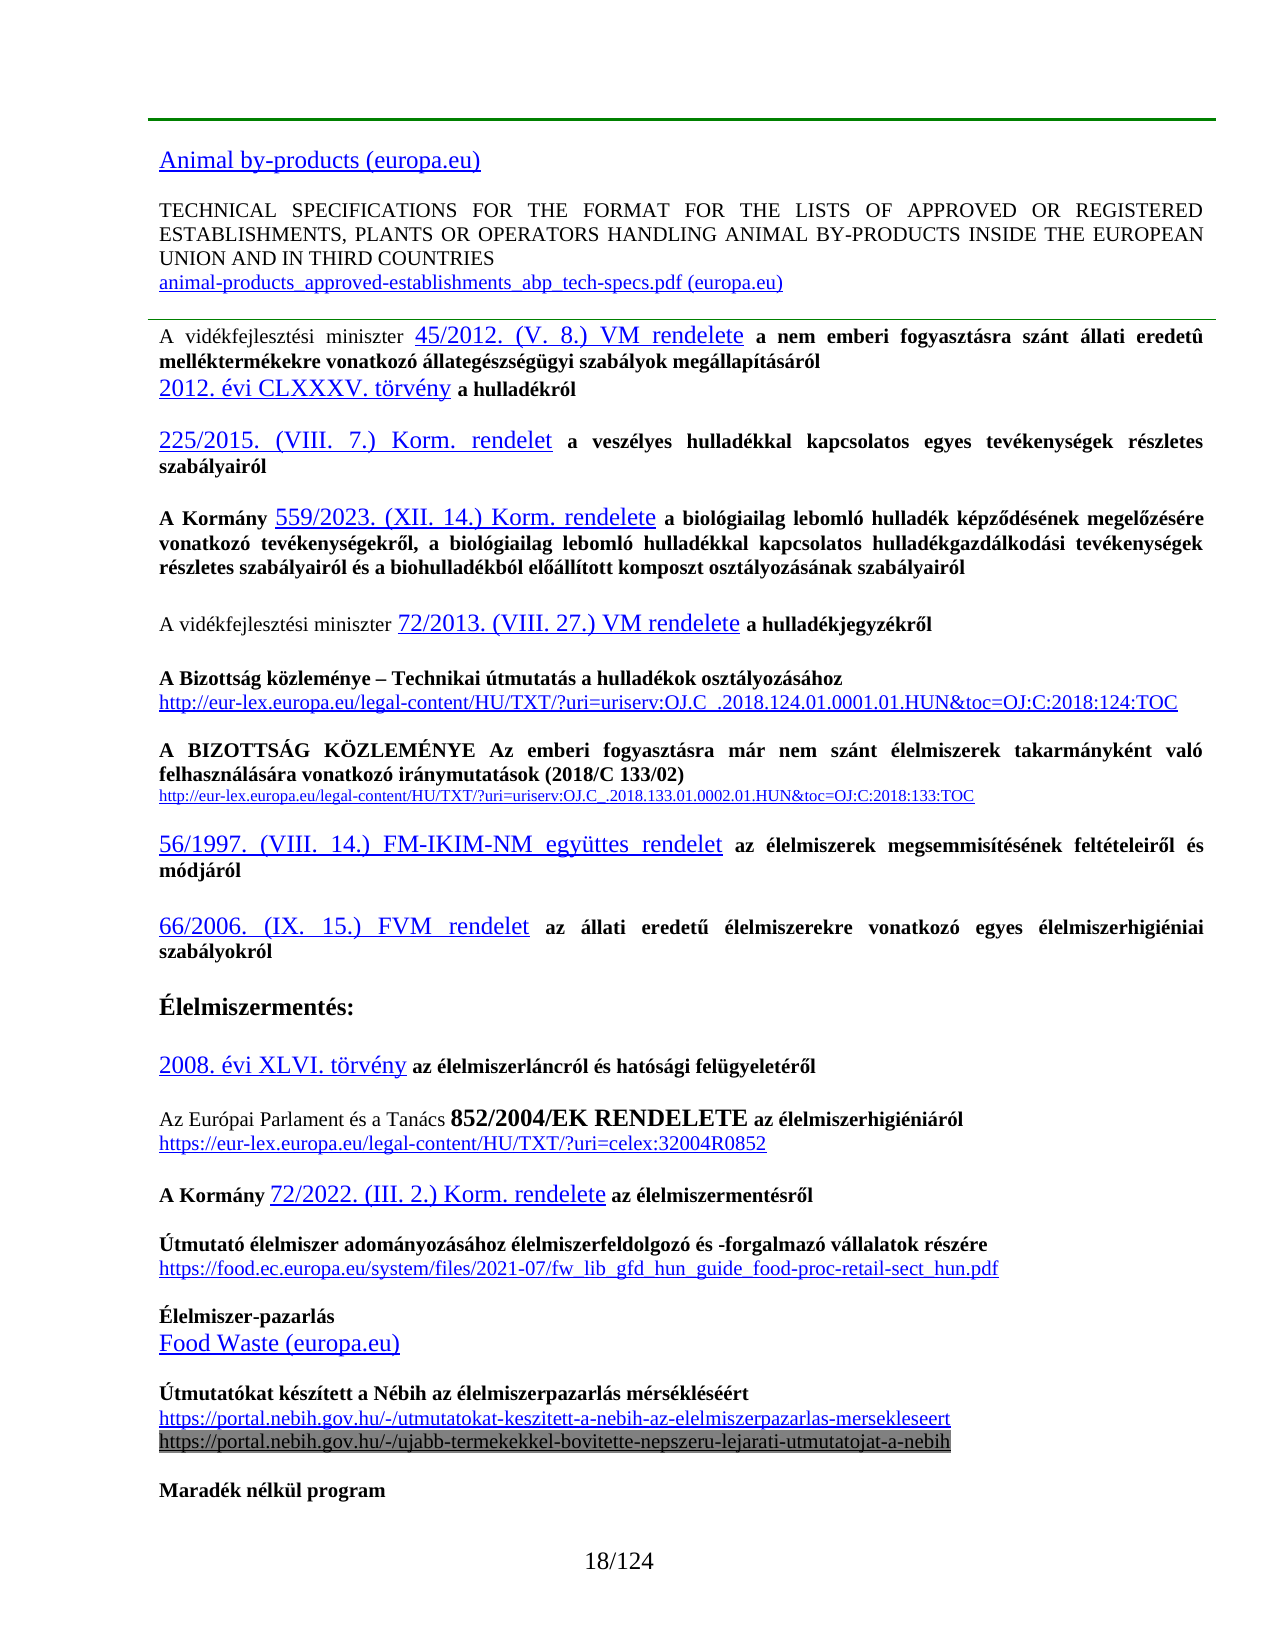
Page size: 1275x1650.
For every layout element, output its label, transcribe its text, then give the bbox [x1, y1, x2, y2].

table_cell 56/1997. (VIII. 14.) FM-IKIM-NM együttes rendelet az élelmiszerek megsemmisítésének feltételeiről és módjáról [148, 829, 1216, 911]
table_cell 66/2006. (IX. 15.) FVM rendelet az állati eredetű élelmiszerekre vonatkozó egyes élelmiszerhigiéniai szabályokról [148, 911, 1216, 992]
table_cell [148, 992, 1216, 1502]
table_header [148, 121, 1216, 318]
table_cell 225/2015. (VIII. 7.) Korm. rendelet a veszélyes hulladékkal kapcsolatos egyes tevékenységek részletes szabályairól [148, 426, 1216, 502]
table_cell A Bizottság közleménye – Technikai útmutatás a hulladékok osztályozásához http://eur-lex.europa.eu/legal-content/HU/TXT/?uri=uriserv:OJ.C_.2018.124.01.0001.01.HUN&toc=OJ:C:2018:124:TOC [148, 666, 1216, 738]
table_cell A BIZOTTSÁG KÖZLEMÉNYE Az emberi fogyasztásra már nem szánt élelmiszerek takarmányként való felhasználására vonatkozó iránymutatások (2018/C 133/02) http://eur-lex.europa.eu/legal-content/HU/TXT/?uri=uriserv:OJ.C_.2018.133.01.0002.01.HUN&toc=OJ:C:2018:133:TOC [148, 738, 1216, 829]
table_cell A Kormány 559/2023. (XII. 14.) Korm. rendelete a biológiailag lebomló hulladék képződésének megelőzésére vonatkozó tevékenységekről, a biológiailag lebomló hulladékkal kapcsolatos hulladékgazdálkodási tevékenységek részletes szabályairól és a biohulladékból előállított komposzt osztályozásának szabályairól [148, 503, 1216, 608]
table_cell A vidékfejlesztési miniszter 45/2012. (V. 8.) VM rendelete a nem emberi fogyasztásra szánt állati eredetû melléktermékekre vonatkozó állategészségügyi szabályok megállapításáról [148, 320, 1216, 373]
table_cell 2012. évi CLXXXV. törvény a hulladékról [148, 373, 1216, 426]
table_cell A vidékfejlesztési miniszter 72/2013. (VIII. 27.) VM rendelete a hulladékjegyzékről [148, 608, 1216, 666]
